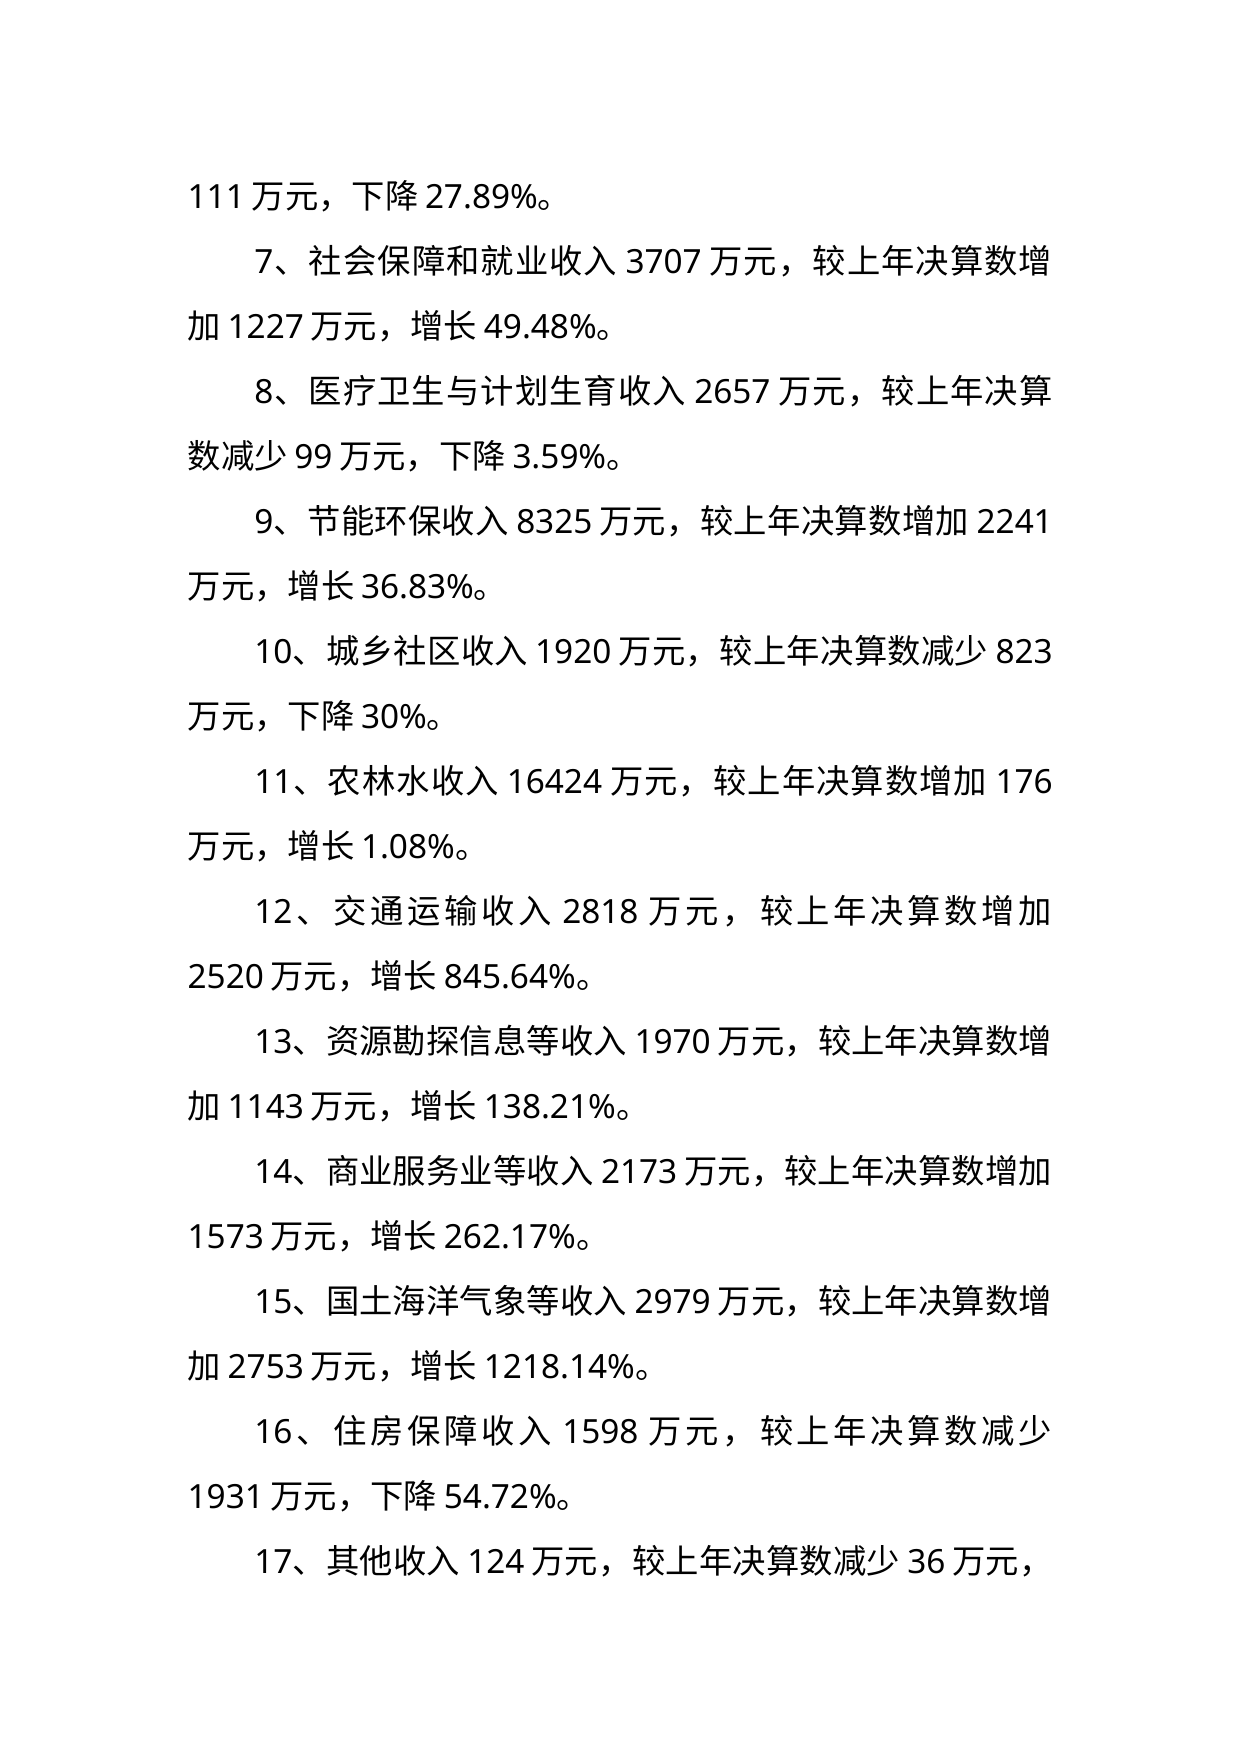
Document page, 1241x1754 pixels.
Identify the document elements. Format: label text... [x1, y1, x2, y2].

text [187, 162, 1053, 227]
text 8、医疗卫生与计划生育收入2657万元，较上年决算数减少99万元，下降3.59%。 [187, 357, 1053, 487]
text 9、节能环保收入8325万元，较上年决算数增加2241万元，增长36.83%。 [187, 487, 1053, 617]
text 14、商业服务业等收入2173万元，较上年决算数增加1573万元，增长262.17%。 [187, 1137, 1053, 1267]
text 7、社会保障和就业收入3707万元，较上年决算数增加1227万元，增长49.48%。 [187, 227, 1053, 357]
text 16、住房保障收入1598万元，较上年决算数减少1931万元，下降54.72%。 [187, 1397, 1053, 1527]
text 13、资源勘探信息等收入1970万元，较上年决算数增加1143万元，增长138.21%。 [187, 1007, 1053, 1137]
text 10、城乡社区收入1920万元，较上年决算数减少823万元，下降30%。 [187, 617, 1053, 747]
text 15、国土海洋气象等收入2979万元，较上年决算数增加2753万元，增长1218.14%。 [187, 1267, 1053, 1397]
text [187, 1527, 1053, 1592]
text 12、交通运输收入2818万元，较上年决算数增加2520万元，增长845.64%。 [187, 877, 1053, 1007]
text 11、农林水收入16424万元，较上年决算数增加176万元，增长1.08%。 [187, 747, 1053, 877]
